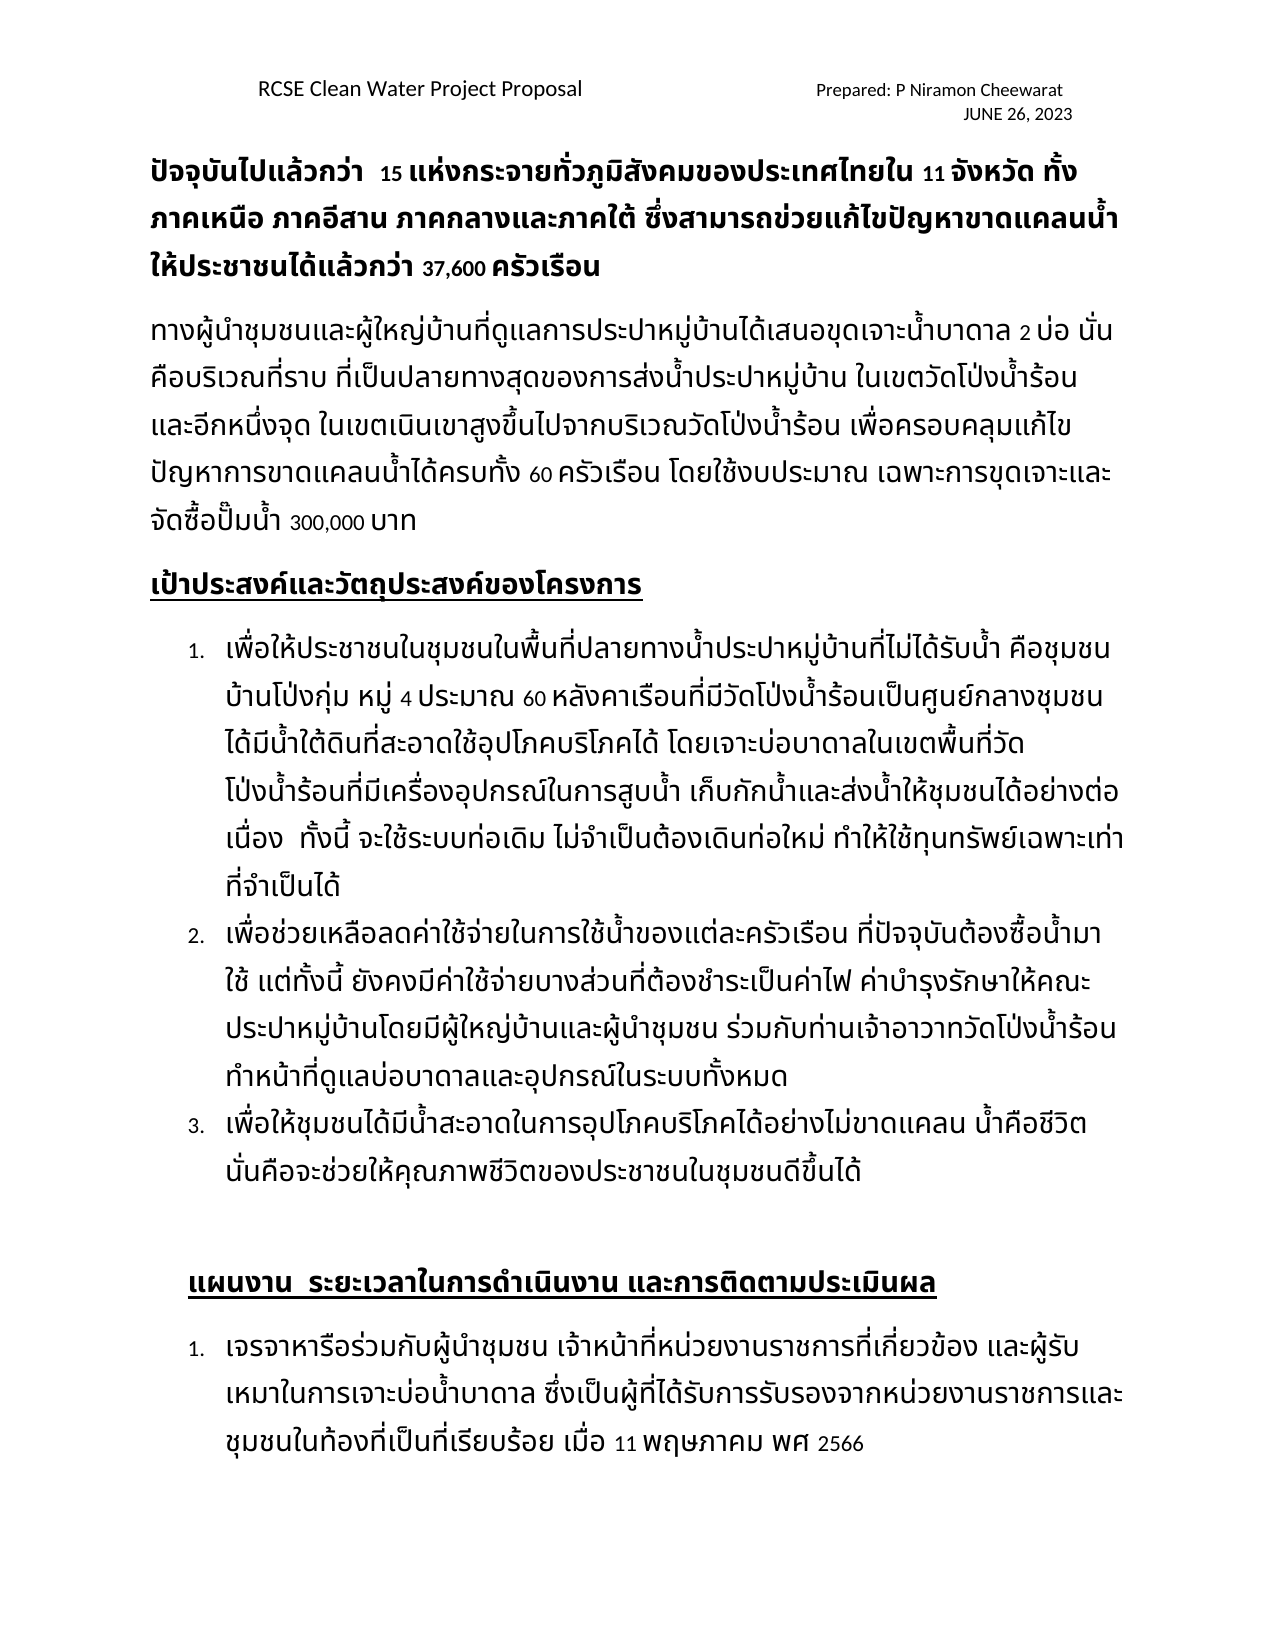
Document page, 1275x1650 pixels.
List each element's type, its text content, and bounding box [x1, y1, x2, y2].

list เจรจาหารือร่วมกับผู้นำชุมชน เจ้าหน้าที่หน่วยงานราชการที่เกี่ยวข้อง และผู้รับเหมาในการเจาะบ่อน้ำบาดาล ซึ่งเป็นผู้ที่ได้รับการรับรองจากหน่วยงานราชการและชุมชนในท้องที่เป็นที่เรียบร้อย เมื่อ 11 พฤษภาคม พศ 2566 [187, 1325, 1125, 1464]
text เป้าประสงค์และวัตถุประสงค์ของโครงการ [150, 563, 1125, 607]
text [150, 150, 1125, 289]
list เพื่อให้ประชาชนในชุมชนในพื้นที่ปลายทางน้ำประปาหมู่บ้านที่ไม่ได้รับน้ำ คือชุมชนบ้านโป่งกุ่ม หมู่ 4 ประมาณ 60 หลังคาเรือนที่มีวัดโป่งน้ำร้อนเป็นศูนย์กลางชุมชน ได้มีน้ำใต้ดินที่สะอาดใช้อุปโภคบริโภคได้ โดยเจาะบ่อบาดาลในเขตพื้นที่วัดโป่งน้ำร้อนที่มีเครื่องอุปกรณ์ในการสูบน้ำ เก็บกักน้ำและส่งน้ำให้ชุมชนได้อย่างต่อเนื่อง ทั้งนี้ จะใช้ระบบท่อเดิม ไม่จำเป็นต้องเดินท่อใหม่ ทำให้ใช้ทุนทรัพย์เฉพาะเท่าที่จำเป็นได้ [187, 627, 1125, 909]
list เพื่อช่วยเหลือลดค่าใช้จ่ายในการใช้น้ำของแต่ละครัวเรือน ที่ปัจจุบันต้องซื้อน้ำมาใช้ แต่ทั้งนี้ ยังคงมีค่าใช้จ่ายบางส่วนที่ต้องชำระเป็นค่าไฟ ค่าบำรุงรักษาให้คณะประปาหมู่บ้านโดยมีผู้ใหญ่บ้านและผู้นำชุมชน ร่วมกับท่านเจ้าอาวาทวัดโป่งน้ำร้อน ทำหน้าที่ดูแลบ่อบาดาลและอุปกรณ์ในระบบทั้งหมด [187, 912, 1125, 1099]
list เพื่อให้ชุมชนได้มีน้ำสะอาดในการอุปโภคบริโภคได้อย่างไม่ขาดแคลน น้ำคือชีวิต นั่นคือจะช่วยให้คุณภาพชีวิตของประชาชนในชุมชนดีขึ้นได้ [187, 1102, 1125, 1194]
text ทางผู้นำชุมชนและผู้ใหญ่บ้านที่ดูแลการประปาหมู่บ้านได้เสนอขุดเจาะน้ำบาดาล 2 บ่อ นั่นคือบริเวณที่ราบ ที่เป็นปลายทางสุดของการส่งน้ำประปาหมู่บ้าน ในเขตวัดโป่งน้ำร้อน และอีกหนึ่งจุด ในเขตเนินเขาสูงขึ้นไปจากบริเวณวัดโป่งน้ำร้อน เพื่อครอบคลุมแก้ไขปัญหาการขาดแคลนน้ำได้ครบทั้ง 60 ครัวเรือน โดยใช้งบประมาณ เฉพาะการขุดเจาะและจัดซื้อปั๊มน้ำ 300,000 บาท [150, 309, 1125, 543]
text แผนงาน ระยะเวลาในการดำเนินงาน และการติดตามประเมินผล [187, 1261, 1125, 1305]
